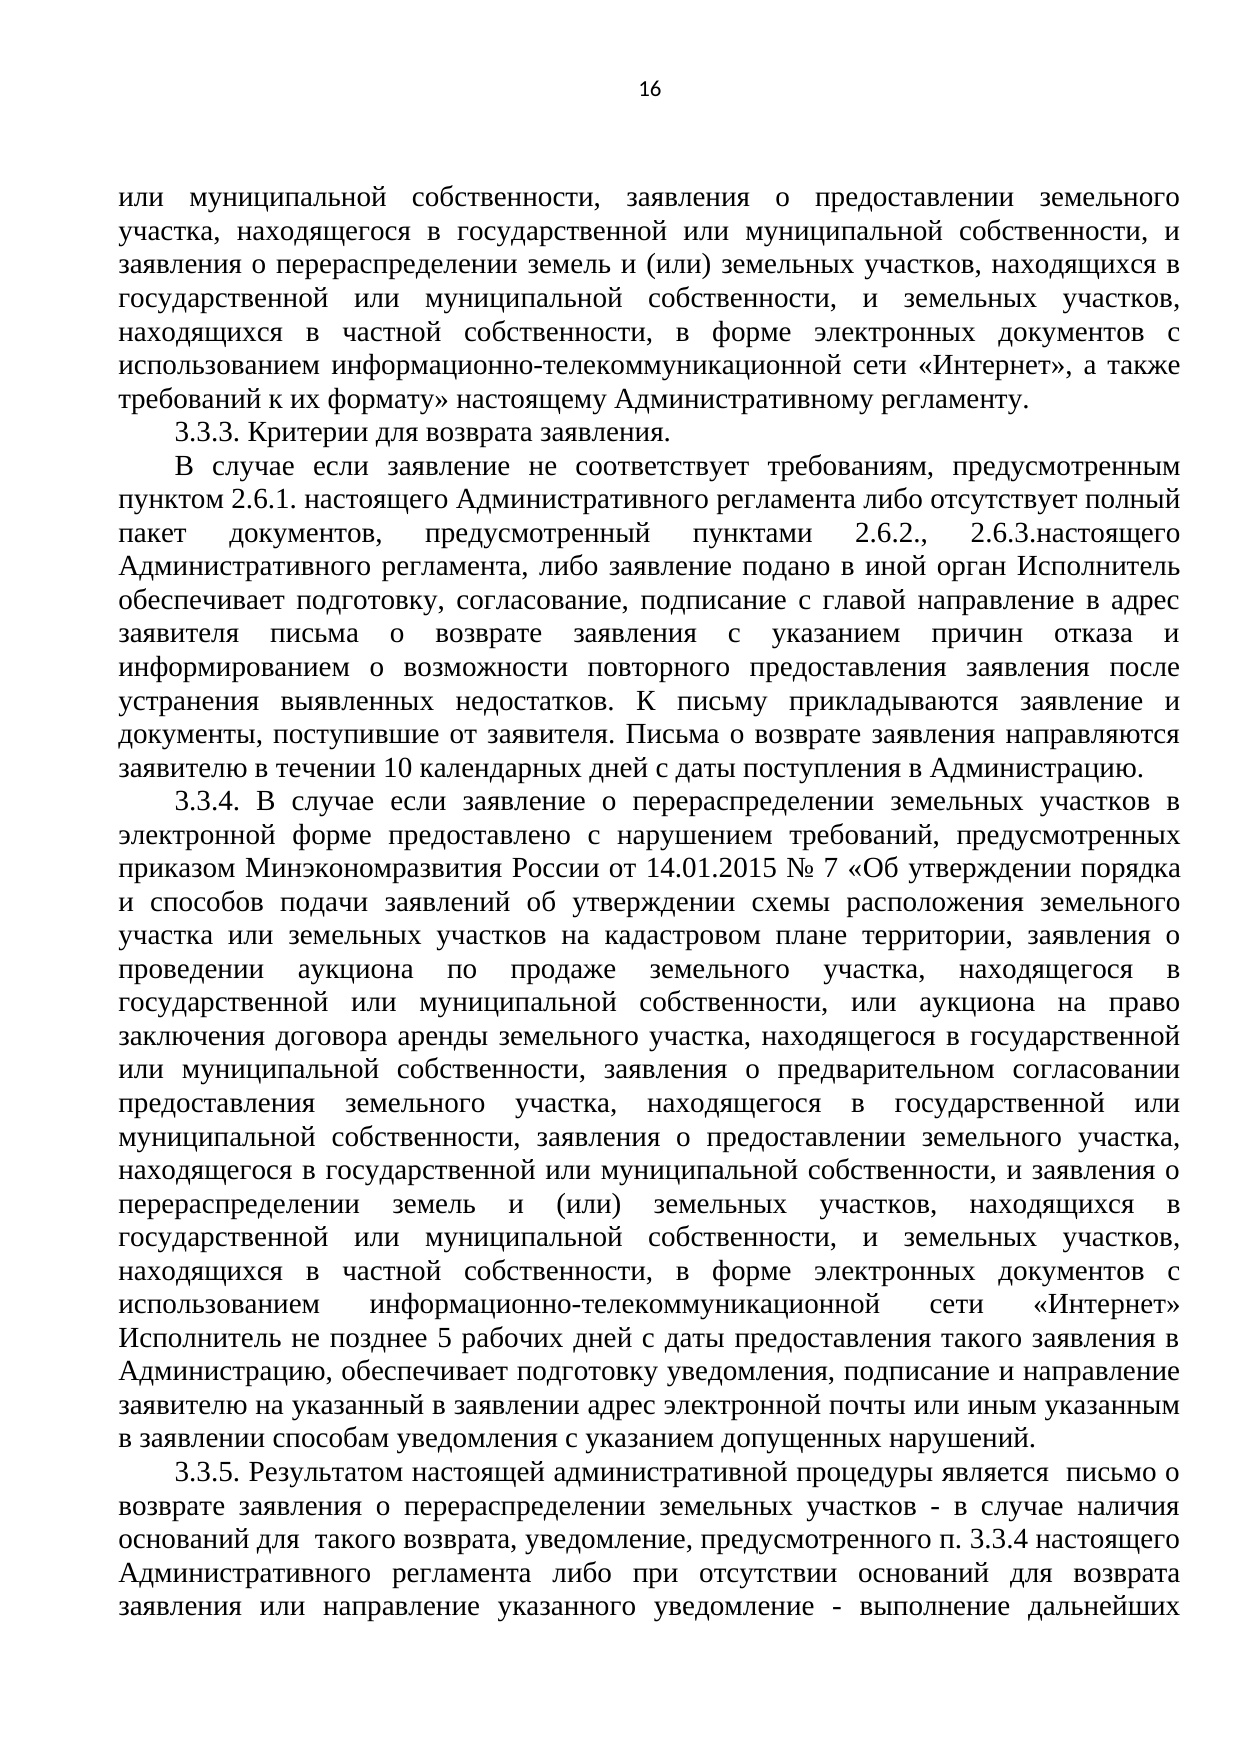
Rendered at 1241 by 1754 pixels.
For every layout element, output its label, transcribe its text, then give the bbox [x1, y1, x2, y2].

text 3.3.4. В случае если заявление о перераспределении земельных участков в электронной форме предоставлено с нарушением требований, предусмотренных приказом Минэкономразвития России от 14.01.2015 № 7 «Об утверждении порядка и способов подачи заявлений об утверждении схемы расположения земельного участка или земельных участков на кадастровом плане территории, заявления о проведении аукциона по продаже земельного участка, находящегося в государственной или муниципальной собственности, или аукциона на право заключения договора аренды земельного участка, находящегося в государственной или муниципальной собственности, заявления о предварительном согласовании предоставления земельного участка, находящегося в государственной или муниципальной собственности, заявления о предоставлении земельного участка, находящегося в государственной или муниципальной собственности, и заявления о перераспределении земель и (или) земельных участков, находящихся в государственной или муниципальной собственности, и земельных участков, находящихся в частной собственности, в форме электронных документов с использованием информационно-телекоммуникационной сети «Интернет» Исполнитель не позднее 5 рабочих дней с даты предоставления такого заявления в Администрацию, обеспечивает подготовку уведомления, подписание и направление заявителю на указанный в заявлении адрес электронной почты или иным указанным в заявлении способам уведомления с указанием допущенных нарушений. [118, 783, 1181, 1454]
text В случае если заявление не соответствует требованиям, предусмотренным пунктом 2.6.1. настоящего Административного регламента либо отсутствует полный пакет документов, предусмотренный пунктами 2.6.2., 2.6.3.настоящего Административного регламента, либо заявление подано в иной орган Исполнитель обеспечивает подготовку, согласование, подписание с главой направление в адрес заявителя письма о возврате заявления с указанием причин отказа и информированием о возможности повторного предоставления заявления после устранения выявленных недостатков. К письму прикладываются заявление и документы, поступившие от заявителя. Письма о возврате заявления направляются заявителю в течении 10 календарных дней с даты поступления в Администрацию. [118, 448, 1181, 783]
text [118, 179, 1181, 414]
text 3.3.3. Критерии для возврата заявления. [118, 414, 1181, 448]
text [118, 1454, 1181, 1622]
